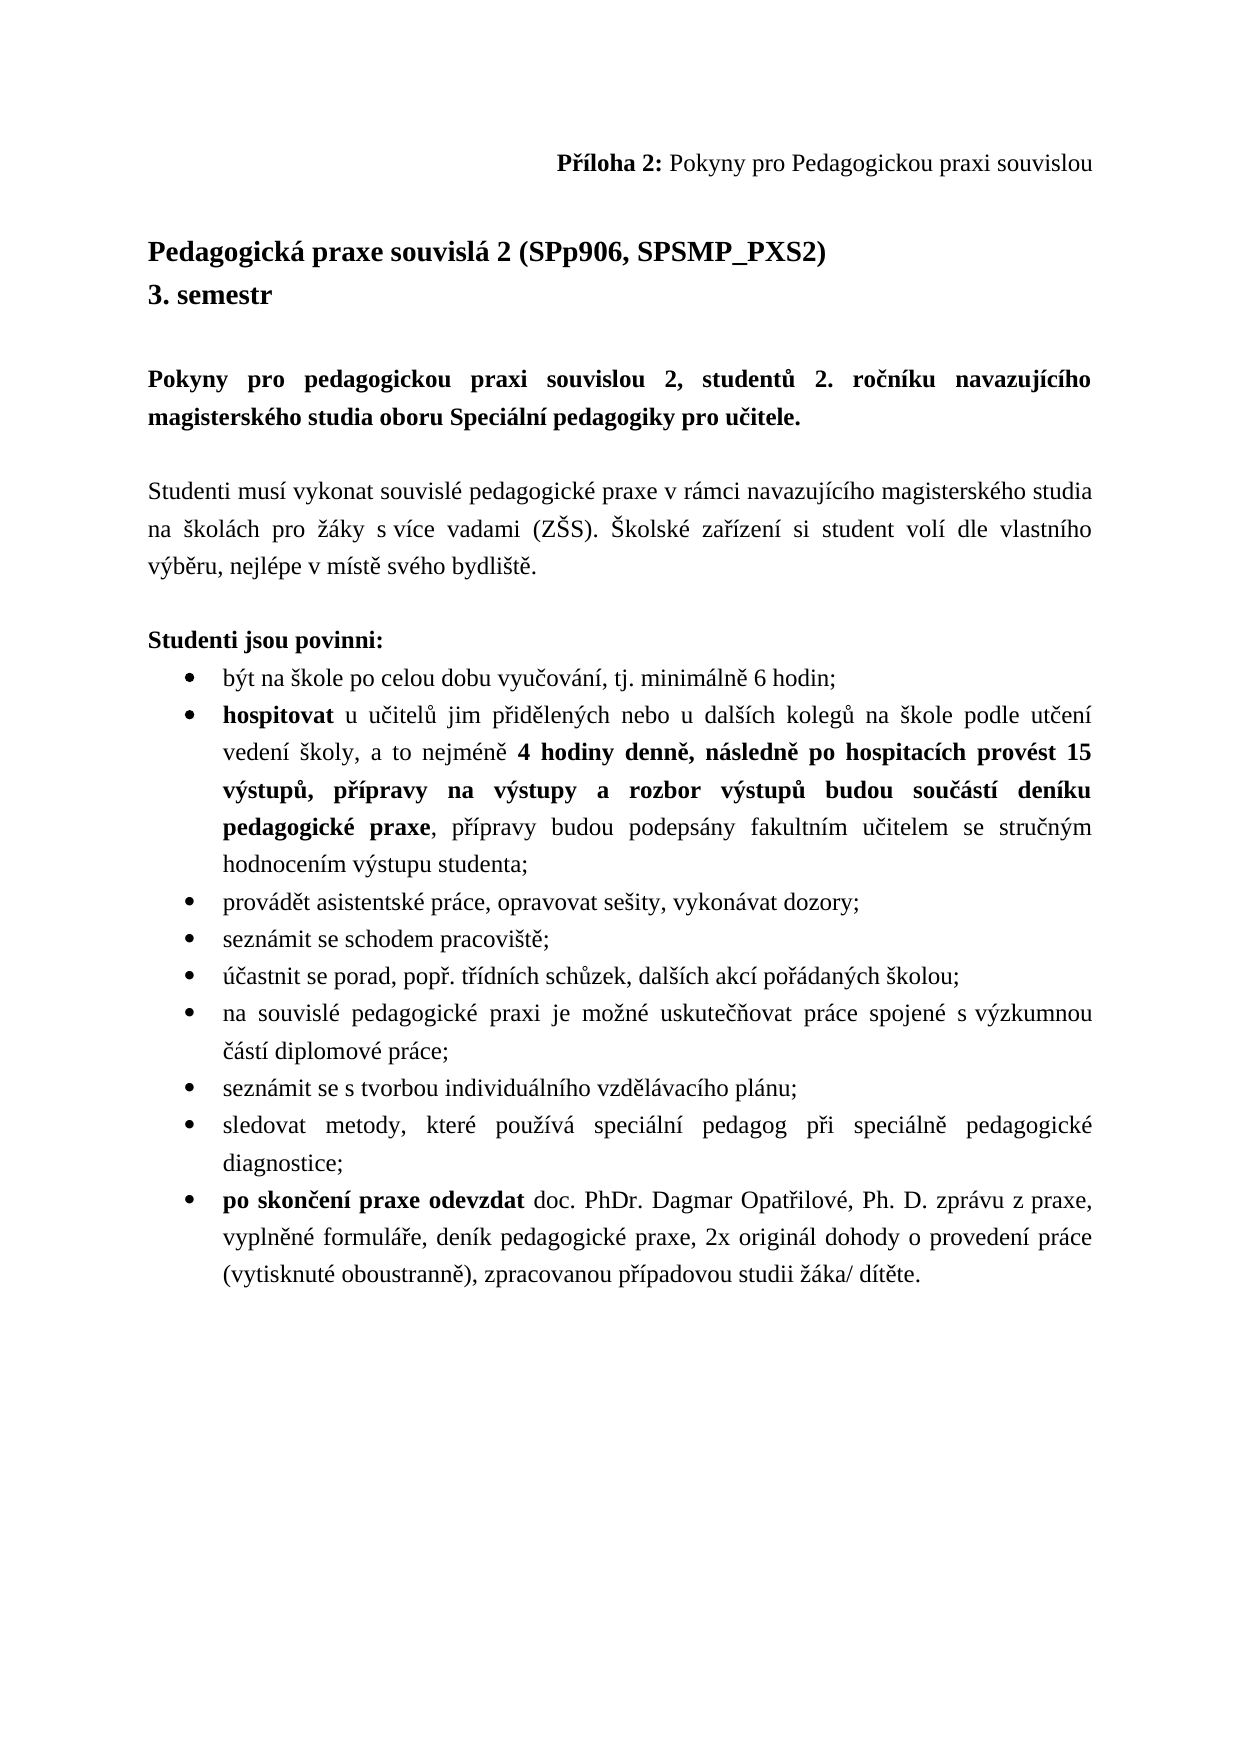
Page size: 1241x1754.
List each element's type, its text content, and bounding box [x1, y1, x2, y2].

list po skončení praxe odevzdat doc. PhDr. Dagmar Opatřilové, Ph. D. zprávu z praxe, vyplněné formuláře, deník pedagogické praxe, 2x originál dohody o provedení práce (vytisknuté oboustranně), zpracovanou případovou studii žáka/ dítěte. [185, 1185, 1093, 1288]
text Studenti musí vykonat souvislé pedagogické praxe v rámci navazujícího magisterského studia na školách pro žáky s více vadami (ZŠS). Školské zařízení si student volí dle vlastního výběru, nejlépe v místě svého bydliště. [148, 476, 1093, 580]
list Příloha 2: Pokyny pro Pedagogickou praxi souvislou [258, 148, 1093, 176]
list na souvislé pedagogické praxi je možné uskutečňovat práce spojené s výzkumnou částí diplomové práce; [185, 998, 1093, 1064]
text 3. semestr [148, 277, 1093, 311]
text Pedagogická praxe souvislá 2 (SPp906, SPSMP_PXS2) [148, 234, 1093, 267]
text Pokyny pro pedagogickou praxi souvislou 2, studentů 2. ročníku navazujícího magisterského studia oboru Speciální pedagogiky pro učitele. [148, 364, 1093, 431]
list seznámit se s tvorbou individuálního vzdělávacího plánu; [185, 1073, 1093, 1102]
text Studenti jsou povinni: [148, 626, 1093, 654]
list sledovat metody, které používá speciální pedagog při speciálně pedagogické diagnostice; [185, 1110, 1093, 1176]
list seznámit se schodem pracoviště; [185, 924, 1093, 953]
list být na škole po celou dobu vyučování, tj. minimálně 6 hodin; [185, 663, 1093, 692]
list účastnit se porad, popř. třídních schůzek, dalších akcí pořádaných školou; [185, 961, 1093, 990]
list hospitovat u učitelů jim přidělených nebo u dalších kolegů na škole podle utčení vedení školy, a to nejméně 4 hodiny denně, následně po hospitacích provést 15 výstupů, přípravy na výstupy a rozbor výstupů budou součástí deníku pedagogické praxe, přípravy budou podepsány fakultním učitelem se stručným hodnocením výstupu studenta; [185, 700, 1093, 878]
list provádět asistentské práce, opravovat sešity, vykonávat dozory; [185, 887, 1093, 915]
